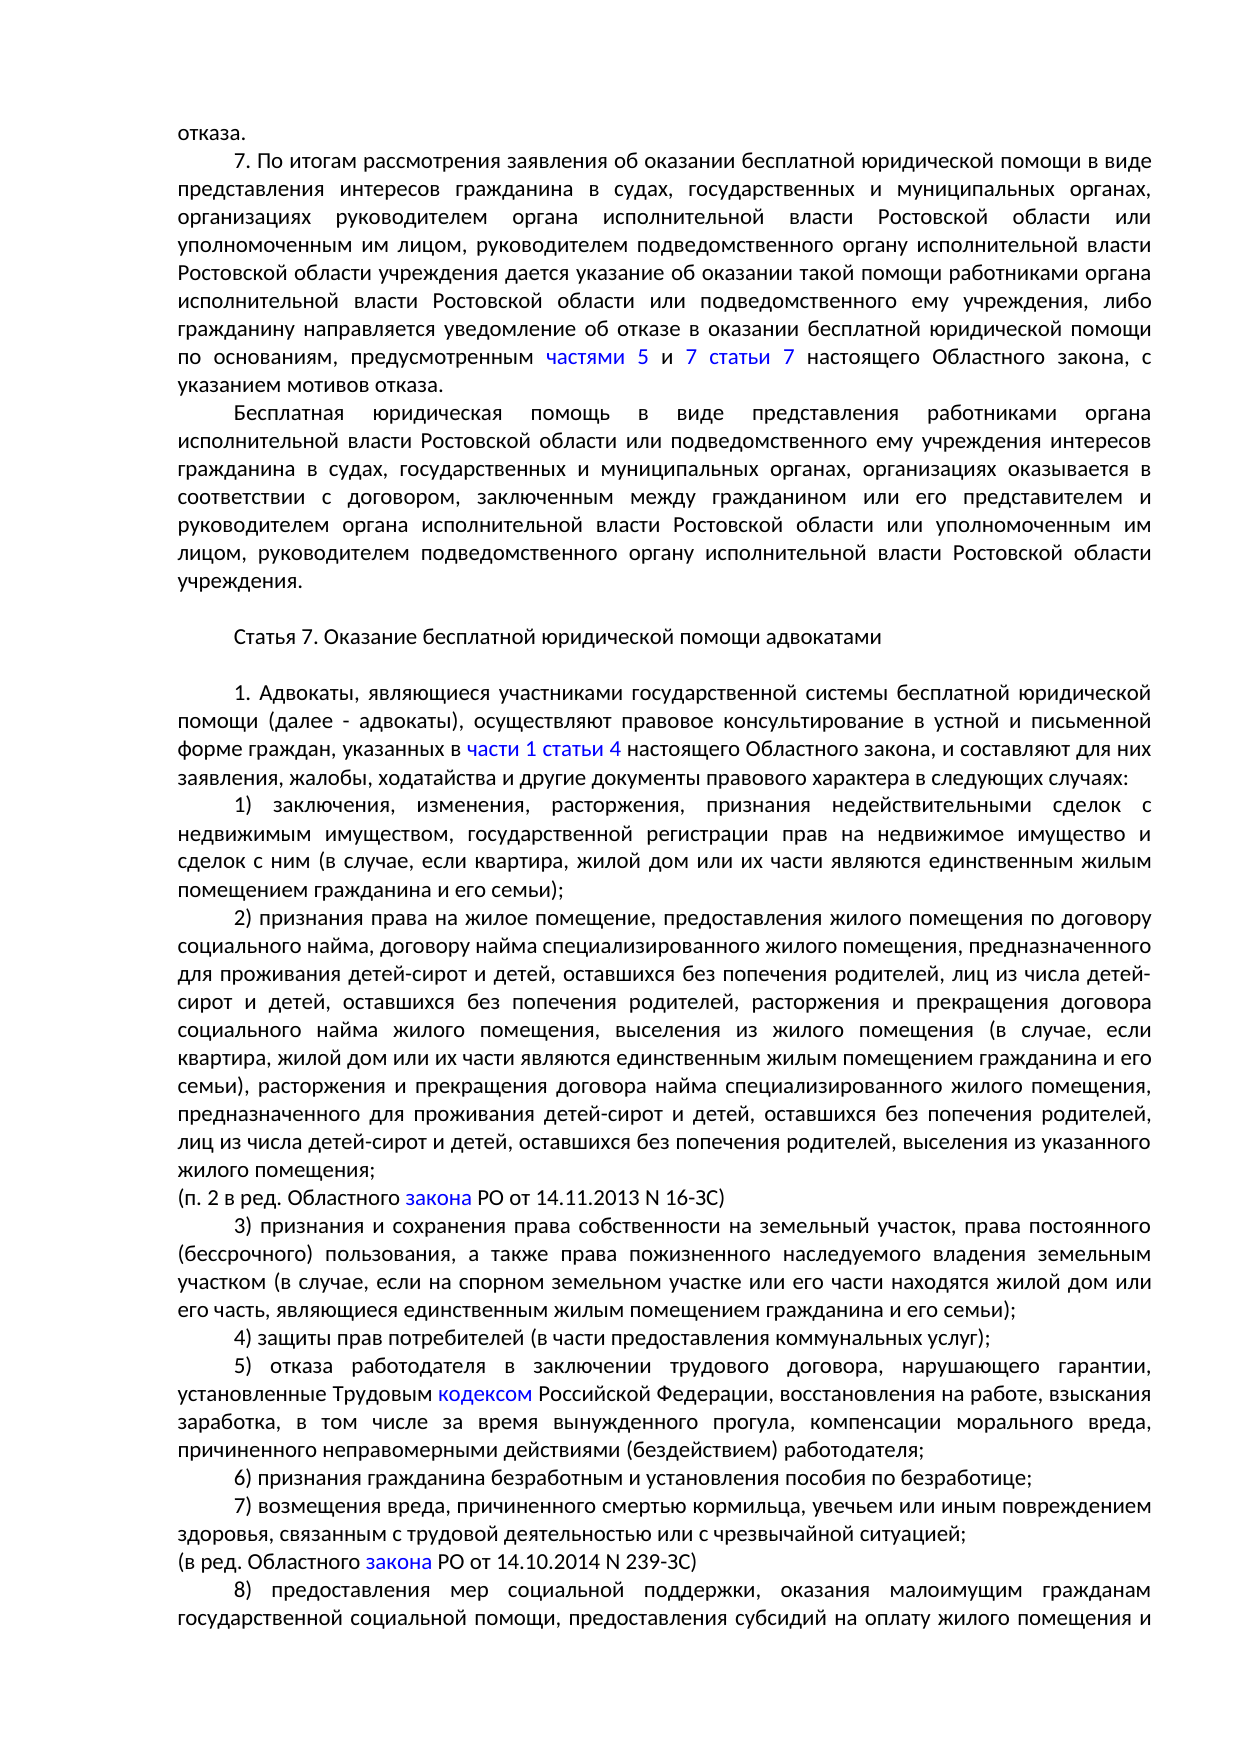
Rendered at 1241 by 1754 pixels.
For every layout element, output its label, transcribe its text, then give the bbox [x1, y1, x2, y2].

text (в ред. Областного закона РО от 14.10.2014 N 239-ЗС) [177, 1547, 1152, 1575]
text 7) возмещения вреда, причиненного смертью кормильца, увечьем или иным повреждением здоровья, связанным с трудовой деятельностью или с чрезвычайной ситуацией; [177, 1491, 1152, 1547]
text (п. 2 в ред. Областного закона РО от 14.11.2013 N 16-ЗС) [177, 1183, 1152, 1211]
text 1) заключения, изменения, расторжения, признания недействительными сделок с недвижимым имуществом, государственной регистрации прав на недвижимое имущество и сделок с ним (в случае, если квартира, жилой дом или их части являются единственным жилым помещением гражданина и его семьи); [177, 791, 1152, 903]
text 5) отказа работодателя в заключении трудового договора, нарушающего гарантии, установленные Трудовым кодексом Российской Федерации, восстановления на работе, взыскания заработка, в том числе за время вынужденного прогула, компенсации морального вреда, причиненного неправомерными действиями (бездействием) работодателя; [177, 1351, 1152, 1463]
text Статья 7. Оказание бесплатной юридической помощи адвокатами [177, 622, 1152, 651]
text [177, 118, 1152, 146]
text 7. По итогам рассмотрения заявления об оказании бесплатной юридической помощи в виде представления интересов гражданина в судах, государственных и муниципальных органах, организациях руководителем органа исполнительной власти Ростовской области или уполномоченным им лицом, руководителем подведомственного органу исполнительной власти Ростовской области учреждения дается указание об оказании такой помощи работниками органа исполнительной власти Ростовской области или подведомственного ему учреждения, либо гражданину направляется уведомление об отказе в оказании бесплатной юридической помощи по основаниям, предусмотренным частями 5 и 7 статьи 7 настоящего Областного закона, с указанием мотивов отказа. [177, 146, 1152, 398]
text 6) признания гражданина безработным и установления пособия по безработице; [177, 1463, 1152, 1491]
text 1. Адвокаты, являющиеся участниками государственной системы бесплатной юридической помощи (далее - адвокаты), осуществляют правовое консультирование в устной и письменной форме граждан, указанных в части 1 статьи 4 настоящего Областного закона, и составляют для них заявления, жалобы, ходатайства и другие документы правового характера в следующих случаях: [177, 678, 1152, 791]
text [177, 1575, 1152, 1631]
text 4) защиты прав потребителей (в части предоставления коммунальных услуг); [177, 1323, 1152, 1351]
text 3) признания и сохранения права собственности на земельный участок, права постоянного (бессрочного) пользования, а также права пожизненного наследуемого владения земельным участком (в случае, если на спорном земельном участке или его части находятся жилой дом или его часть, являющиеся единственным жилым помещением гражданина и его семьи); [177, 1211, 1152, 1323]
text Бесплатная юридическая помощь в виде представления работниками органа исполнительной власти Ростовской области или подведомственного ему учреждения интересов гражданина в судах, государственных и муниципальных органах, организациях оказывается в соответствии с договором, заключенным между гражданином или его представителем и руководителем органа исполнительной власти Ростовской области или уполномоченным им лицом, руководителем подведомственного органу исполнительной власти Ростовской области учреждения. [177, 398, 1152, 594]
text 2) признания права на жилое помещение, предоставления жилого помещения по договору социального найма, договору найма специализированного жилого помещения, предназначенного для проживания детей-сирот и детей, оставшихся без попечения родителей, лиц из числа детей-сирот и детей, оставшихся без попечения родителей, расторжения и прекращения договора социального найма жилого помещения, выселения из жилого помещения (в случае, если квартира, жилой дом или их части являются единственным жилым помещением гражданина и его семьи), расторжения и прекращения договора найма специализированного жилого помещения, предназначенного для проживания детей-сирот и детей, оставшихся без попечения родителей, лиц из числа детей-сирот и детей, оставшихся без попечения родителей, выселения из указанного жилого помещения; [177, 903, 1152, 1183]
